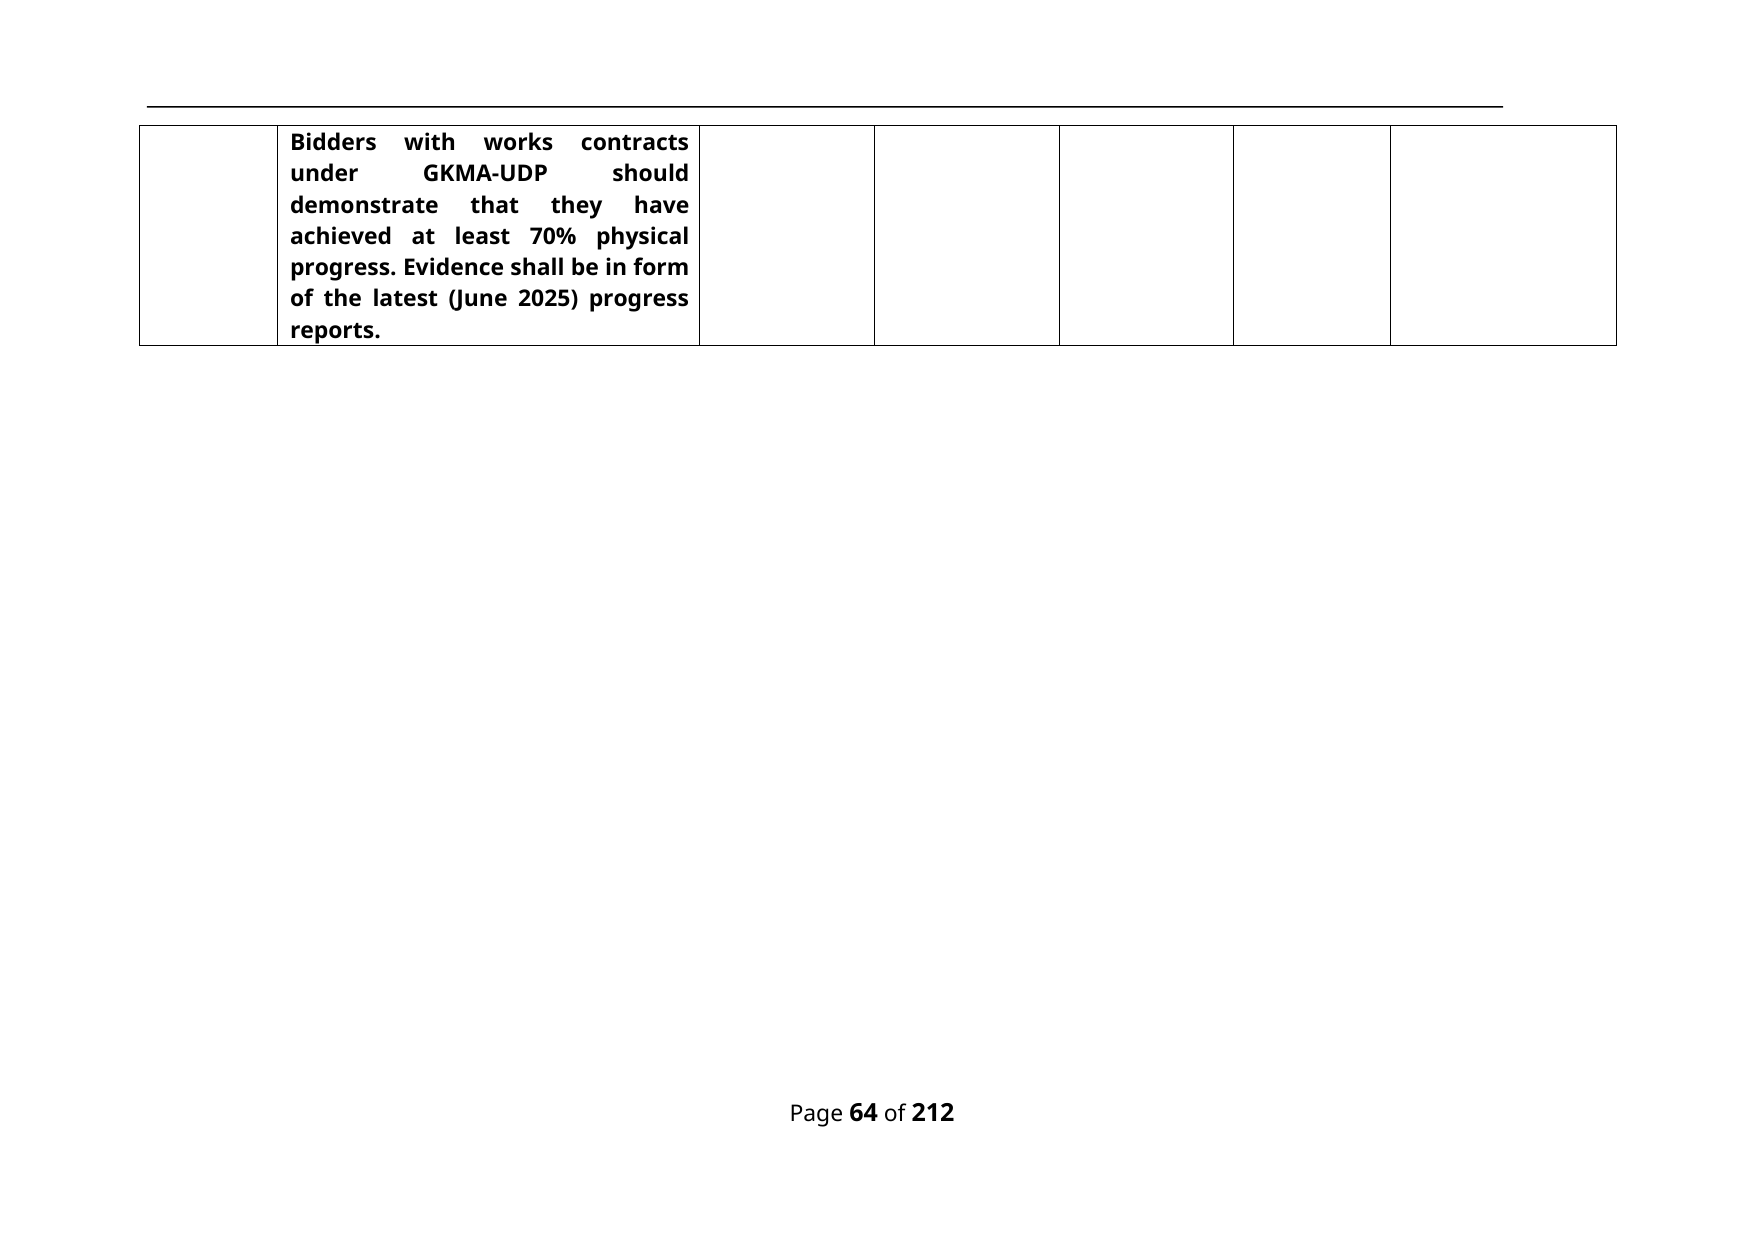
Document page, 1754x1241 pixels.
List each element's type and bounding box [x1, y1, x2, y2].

table_cell [700, 126, 874, 345]
table_cell [875, 126, 1059, 345]
table_cell [278, 126, 699, 345]
table_cell [1234, 126, 1390, 345]
table_cell [140, 126, 277, 345]
table_cell [1391, 126, 1616, 345]
table_cell [1060, 126, 1233, 345]
